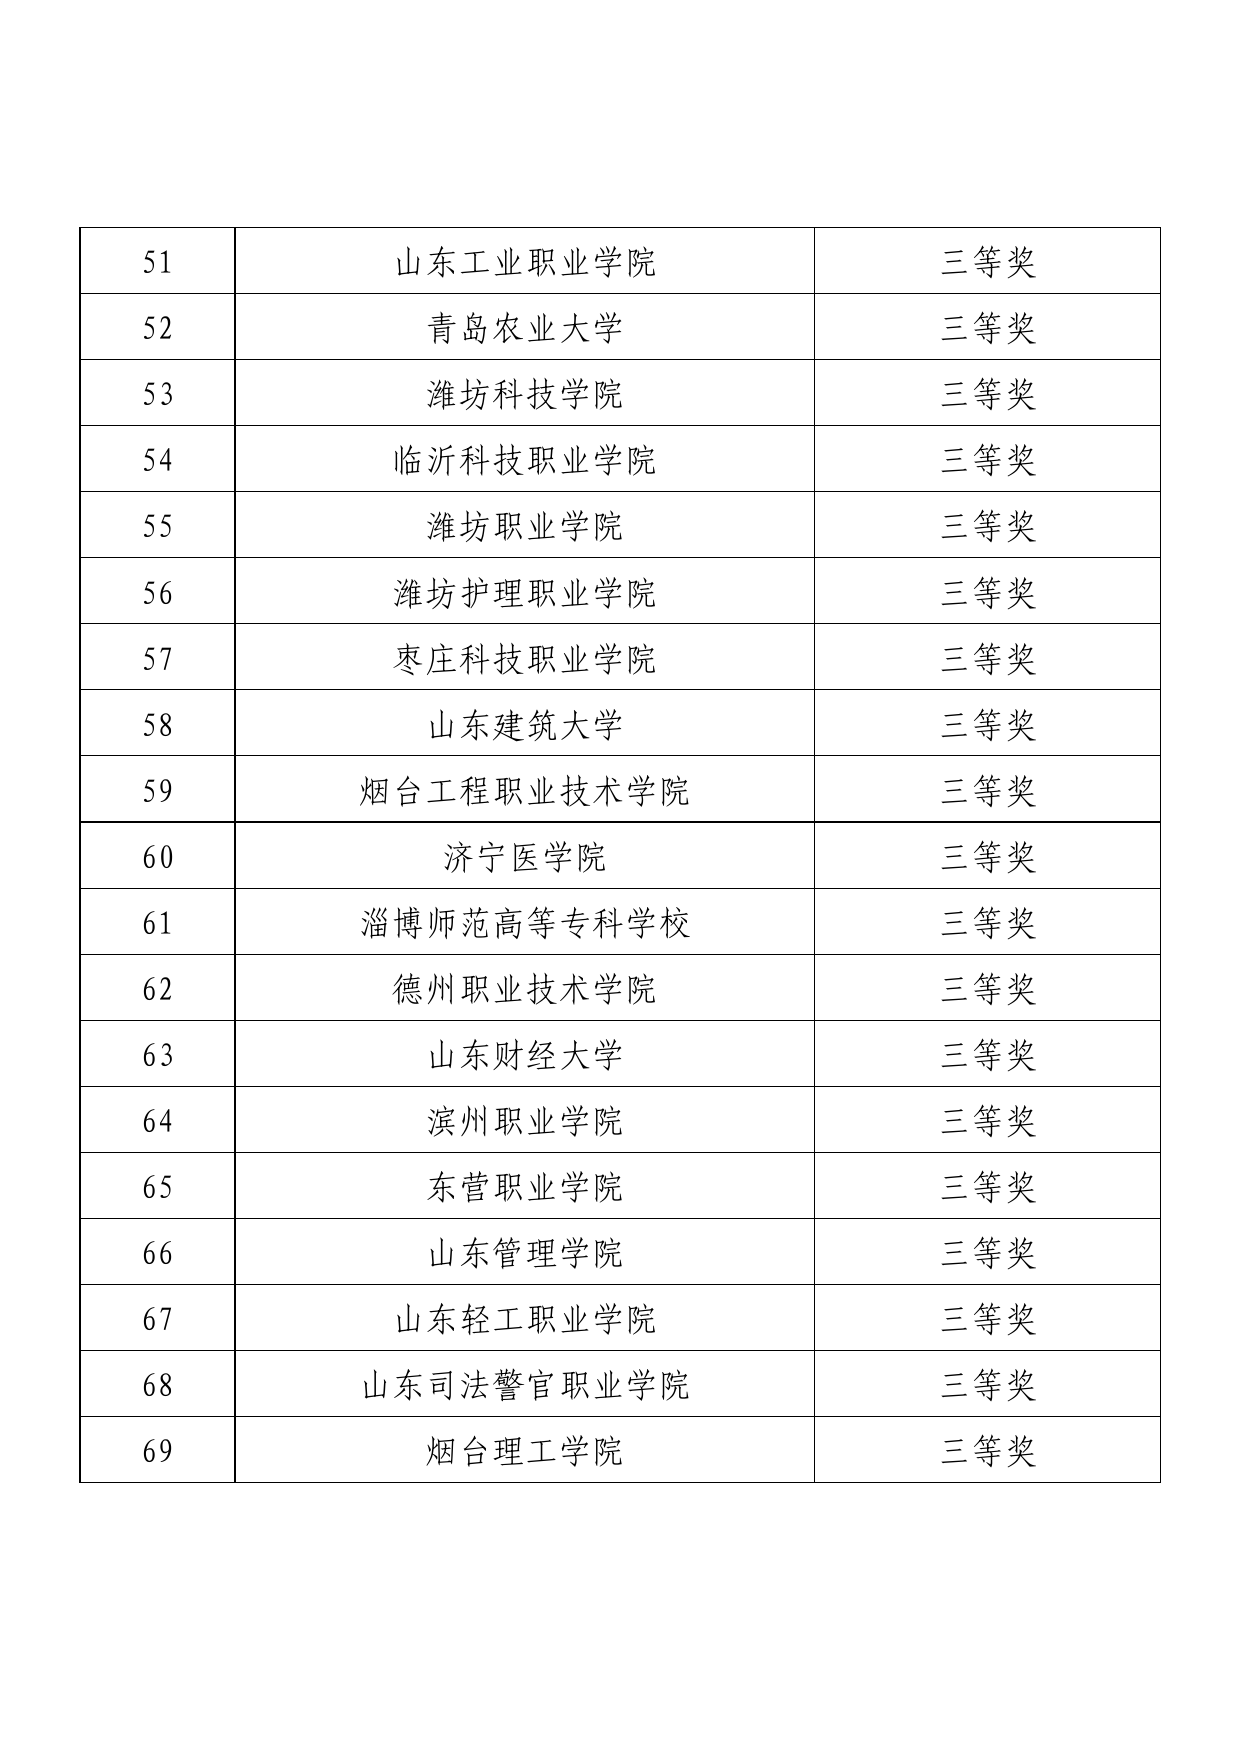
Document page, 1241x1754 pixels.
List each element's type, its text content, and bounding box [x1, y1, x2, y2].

table_cell 三等奖 [815, 756, 1160, 821]
table_cell 临沂科技职业学院 [236, 426, 814, 491]
table_cell 青岛农业大学 [236, 294, 814, 359]
table_cell 三等奖 [815, 1153, 1160, 1218]
table_cell 55 [81, 492, 234, 557]
table_cell 三等奖 [815, 1219, 1160, 1284]
table_cell 济宁医学院 [236, 823, 814, 887]
table_cell 67 [81, 1285, 234, 1350]
table_cell 61 [81, 889, 234, 953]
table_cell 53 [81, 360, 234, 425]
table_cell 三等奖 [815, 228, 1160, 293]
table_cell 三等奖 [815, 1087, 1160, 1152]
table_cell 山东工业职业学院 [236, 228, 814, 293]
table_cell 65 [81, 1153, 234, 1218]
table_cell 三等奖 [815, 823, 1160, 887]
table_cell 69 [81, 1417, 234, 1482]
table_cell 三等奖 [815, 1285, 1160, 1350]
table_cell 潍坊科技学院 [236, 360, 814, 425]
table_cell 三等奖 [815, 1417, 1160, 1482]
table_cell 59 [81, 756, 234, 821]
table_cell 山东轻工职业学院 [236, 1285, 814, 1350]
table_cell 54 [81, 426, 234, 491]
table_cell 山东财经大学 [236, 1021, 814, 1086]
table_cell 57 [81, 624, 234, 689]
table_cell 潍坊护理职业学院 [236, 558, 814, 623]
table_cell 66 [81, 1219, 234, 1284]
table_cell 三等奖 [815, 1351, 1160, 1416]
table_cell 淄博师范高等专科学校 [236, 889, 814, 953]
table_cell 64 [81, 1087, 234, 1152]
table_cell 三等奖 [815, 889, 1160, 953]
table_cell 51 [81, 228, 234, 293]
table_cell 三等奖 [815, 294, 1160, 359]
table_cell 63 [81, 1021, 234, 1086]
table_cell 56 [81, 558, 234, 623]
table_cell 52 [81, 294, 234, 359]
table_cell 潍坊职业学院 [236, 492, 814, 557]
table_cell 三等奖 [815, 492, 1160, 557]
table_cell 三等奖 [815, 624, 1160, 689]
table_cell 枣庄科技职业学院 [236, 624, 814, 689]
table_cell 德州职业技术学院 [236, 955, 814, 1019]
table_cell 滨州职业学院 [236, 1087, 814, 1152]
table_cell 三等奖 [815, 558, 1160, 623]
table_cell 山东建筑大学 [236, 690, 814, 755]
table_cell 60 [81, 823, 234, 887]
table_cell 烟台工程职业技术学院 [236, 756, 814, 821]
table_cell 62 [81, 955, 234, 1019]
table_cell 山东司法警官职业学院 [236, 1351, 814, 1416]
table_cell 68 [81, 1351, 234, 1416]
table_cell 三等奖 [815, 360, 1160, 425]
table_cell 三等奖 [815, 955, 1160, 1019]
table_cell 三等奖 [815, 690, 1160, 755]
table_cell 东营职业学院 [236, 1153, 814, 1218]
table_cell 三等奖 [815, 1021, 1160, 1086]
table_cell 烟台理工学院 [236, 1417, 814, 1482]
table_cell 三等奖 [815, 426, 1160, 491]
table_cell 58 [81, 690, 234, 755]
table_cell 山东管理学院 [236, 1219, 814, 1284]
